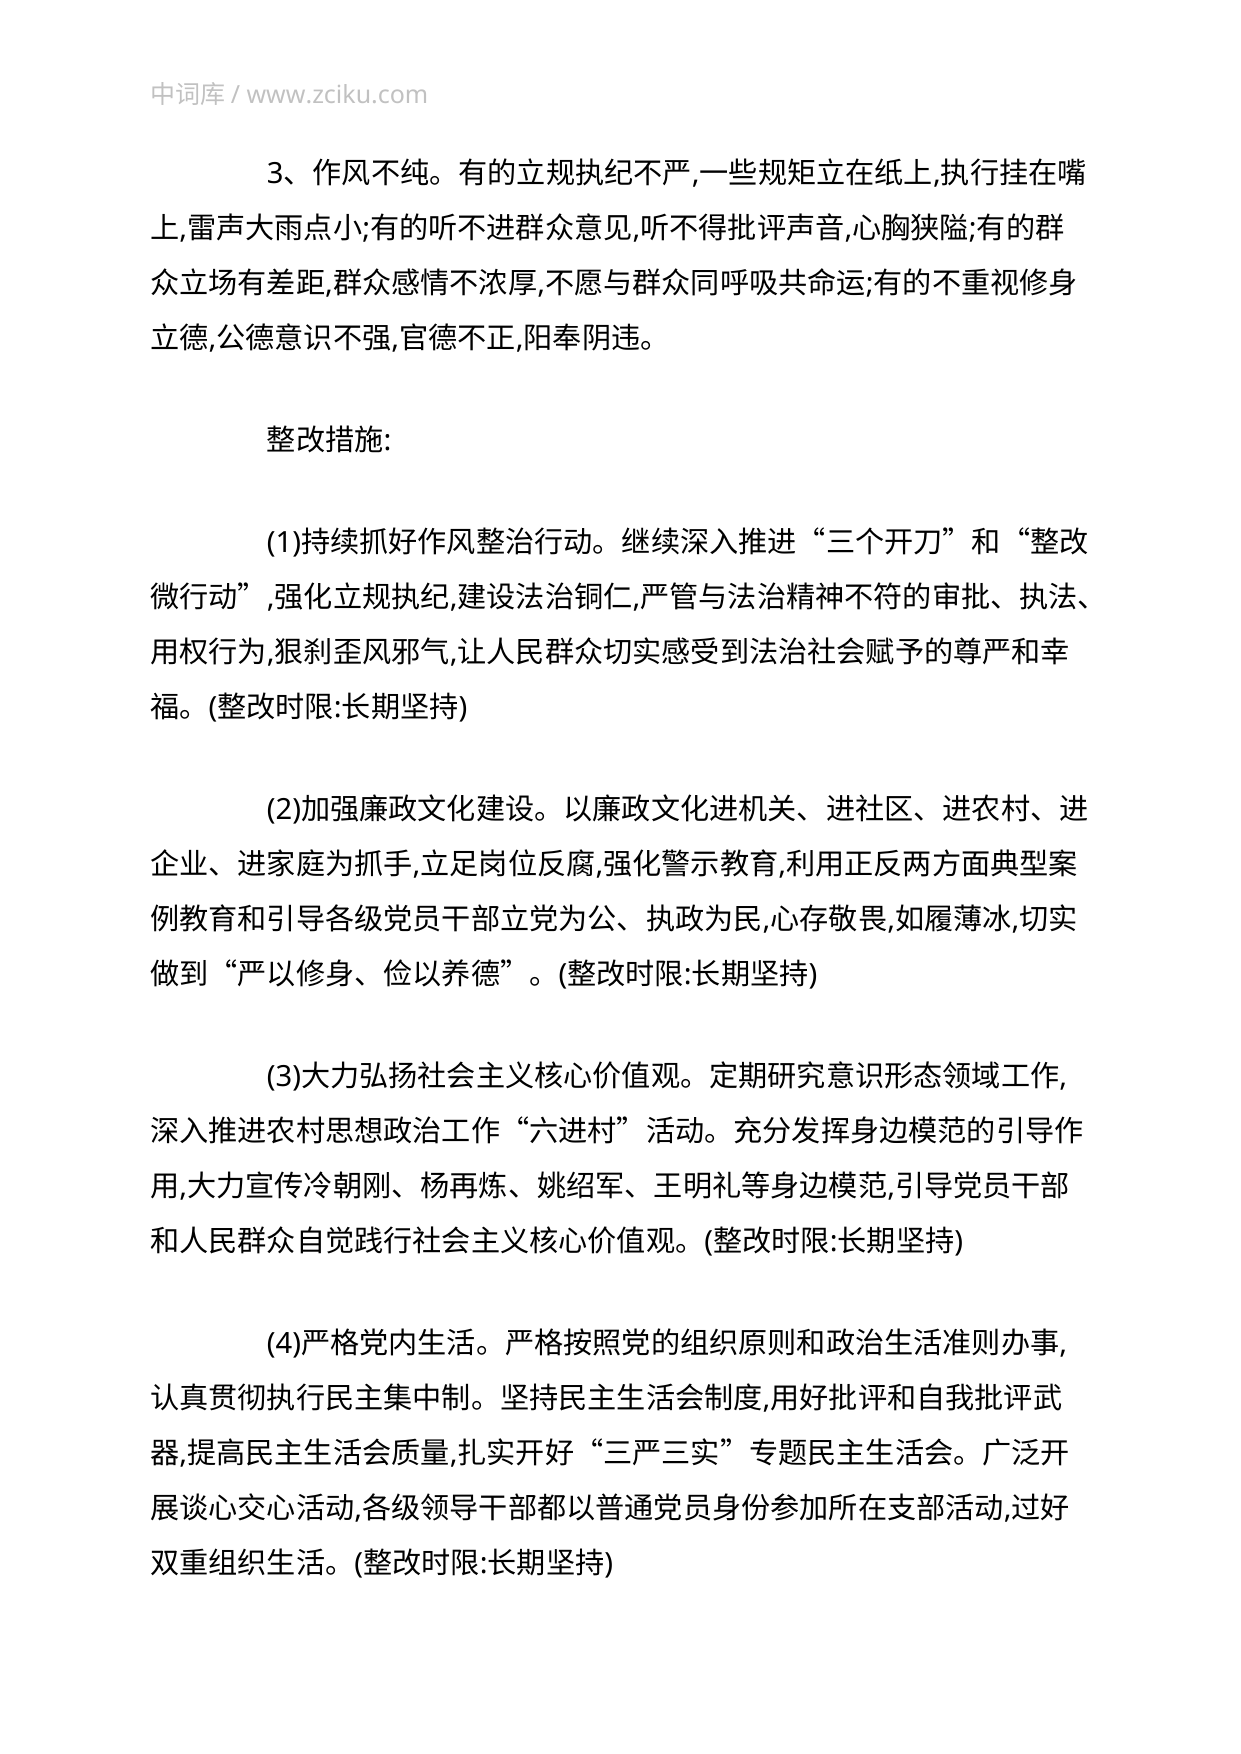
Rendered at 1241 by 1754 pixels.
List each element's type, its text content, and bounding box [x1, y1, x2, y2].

text (4)严格党内生活。严格按照党的组织原则和政治生活准则办事,认真贯彻执行民主集中制。坚持民主生活会制度,用好批评和自我批评武器,提高民主生活会质量,扎实开好“三严三实”专题民主生活会。广泛开展谈心交心活动,各级领导干部都以普通党员身份参加所在支部活动,过好双重组织生活。(整改时限:长期坚持) [150, 1320, 1090, 1582]
text (3)大力弘扬社会主义核心价值观。定期研究意识形态领域工作,深入推进农村思想政治工作“六进村”活动。充分发挥身边模范的引导作用,大力宣传冷朝刚、杨再炼、姚绍军、王明礼等身边模范,引导党员干部和人民群众自觉践行社会主义核心价值观。(整改时限:长期坚持) [150, 1053, 1090, 1260]
text 整改措施: [150, 417, 1090, 459]
text 3、作风不纯。有的立规执纪不严,一些规矩立在纸上,执行挂在嘴上,雷声大雨点小;有的听不进群众意见,听不得批评声音,心胸狭隘;有的群众立场有差距,群众感情不浓厚,不愿与群众同呼吸共命运;有的不重视修身立德,公德意识不强,官德不正,阳奉阴违。 [150, 150, 1090, 357]
text (2)加强廉政文化建设。以廉政文化进机关、进社区、进农村、进企业、进家庭为抓手,立足岗位反腐,强化警示教育,利用正反两方面典型案例教育和引导各级党员干部立党为公、执政为民,心存敬畏,如履薄冰,切实做到“严以修身、俭以养德”。(整改时限:长期坚持) [150, 786, 1090, 993]
text (1)持续抓好作风整治行动。继续深入推进“三个开刀”和“整改微行动”,强化立规执纪,建设法治铜仁,严管与法治精神不符的审批、执法、用权行为,狠刹歪风邪气,让人民群众切实感受到法治社会赋予的尊严和幸福。(整改时限:长期坚持) [150, 519, 1090, 726]
